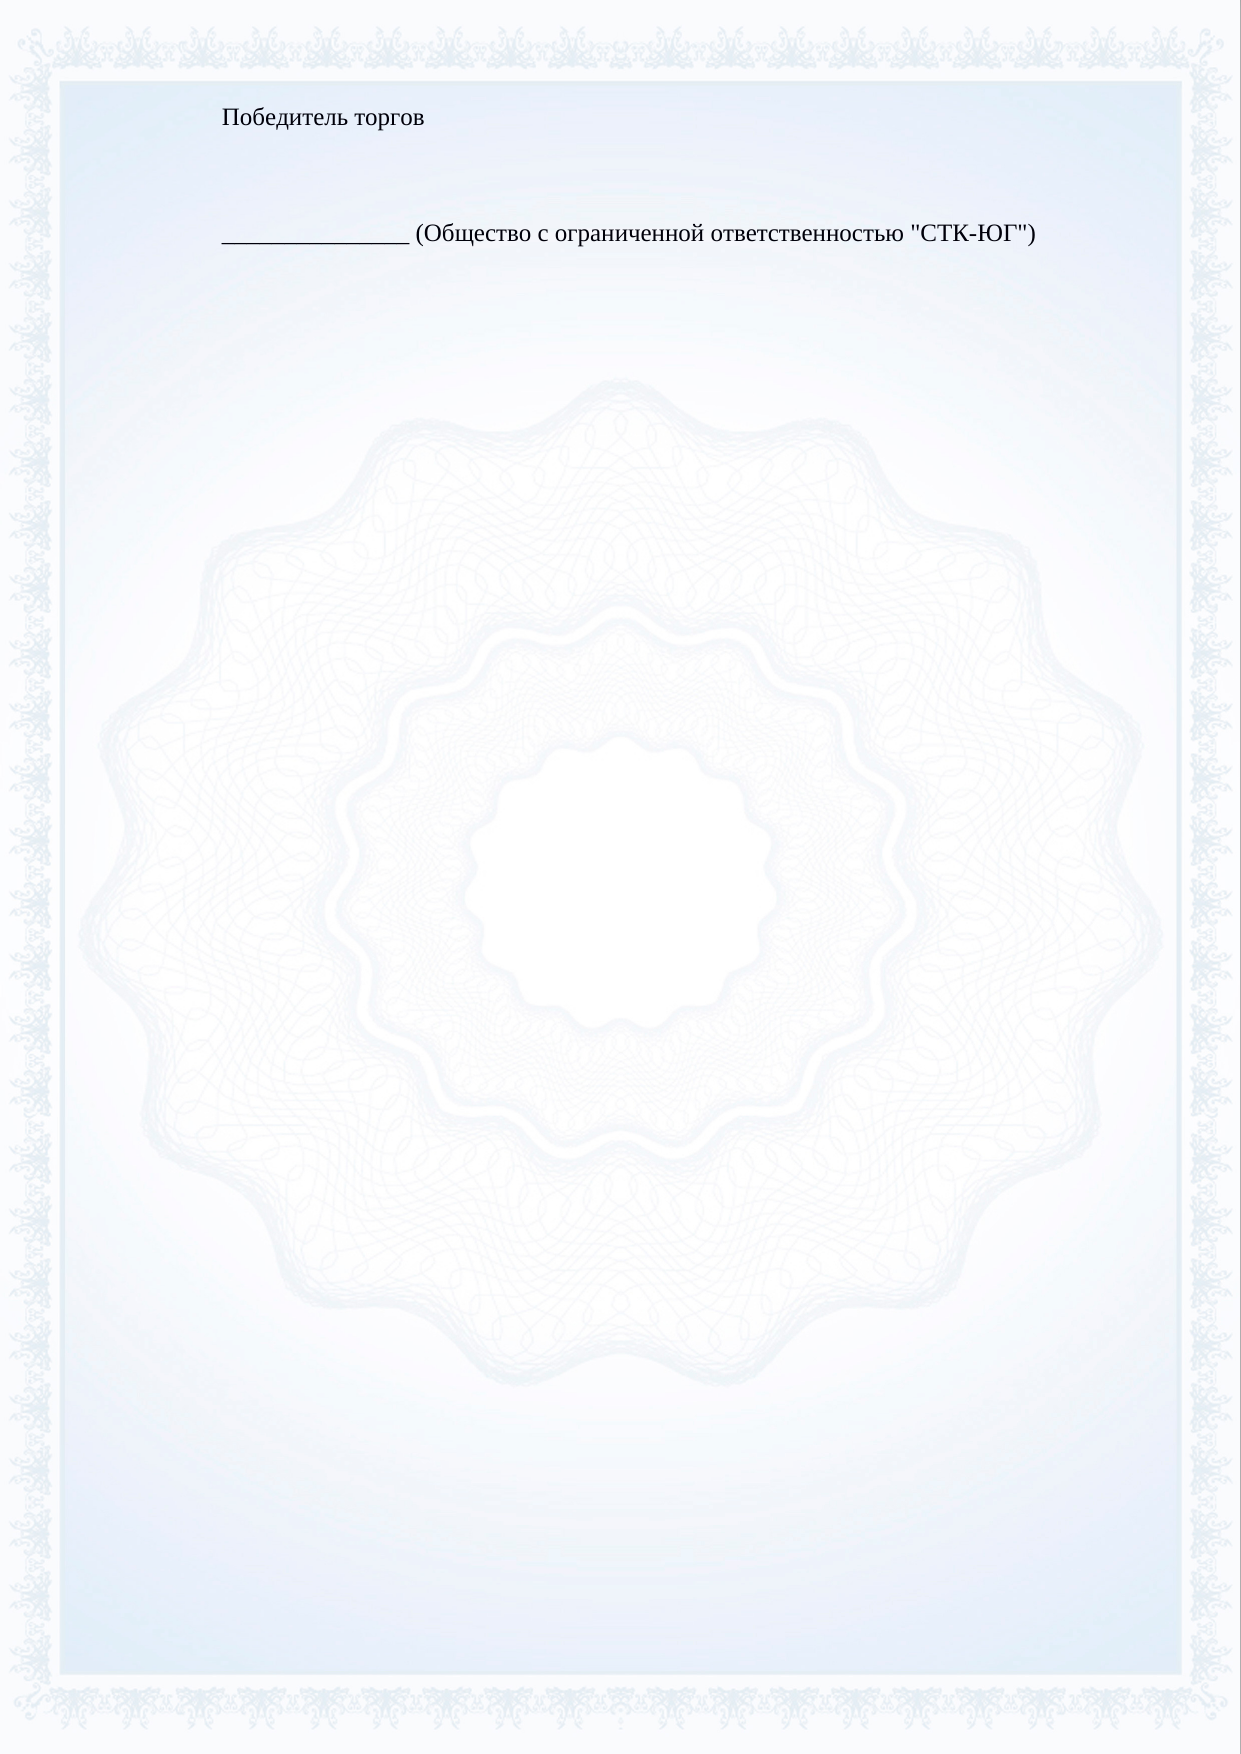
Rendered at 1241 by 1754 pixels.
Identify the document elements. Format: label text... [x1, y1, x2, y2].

text Победитель торгов [177, 102, 1122, 131]
picture [0, 0, 1241, 1754]
text _______________ (Общество с ограниченной ответственностью "СТК-ЮГ") [177, 218, 1122, 247]
